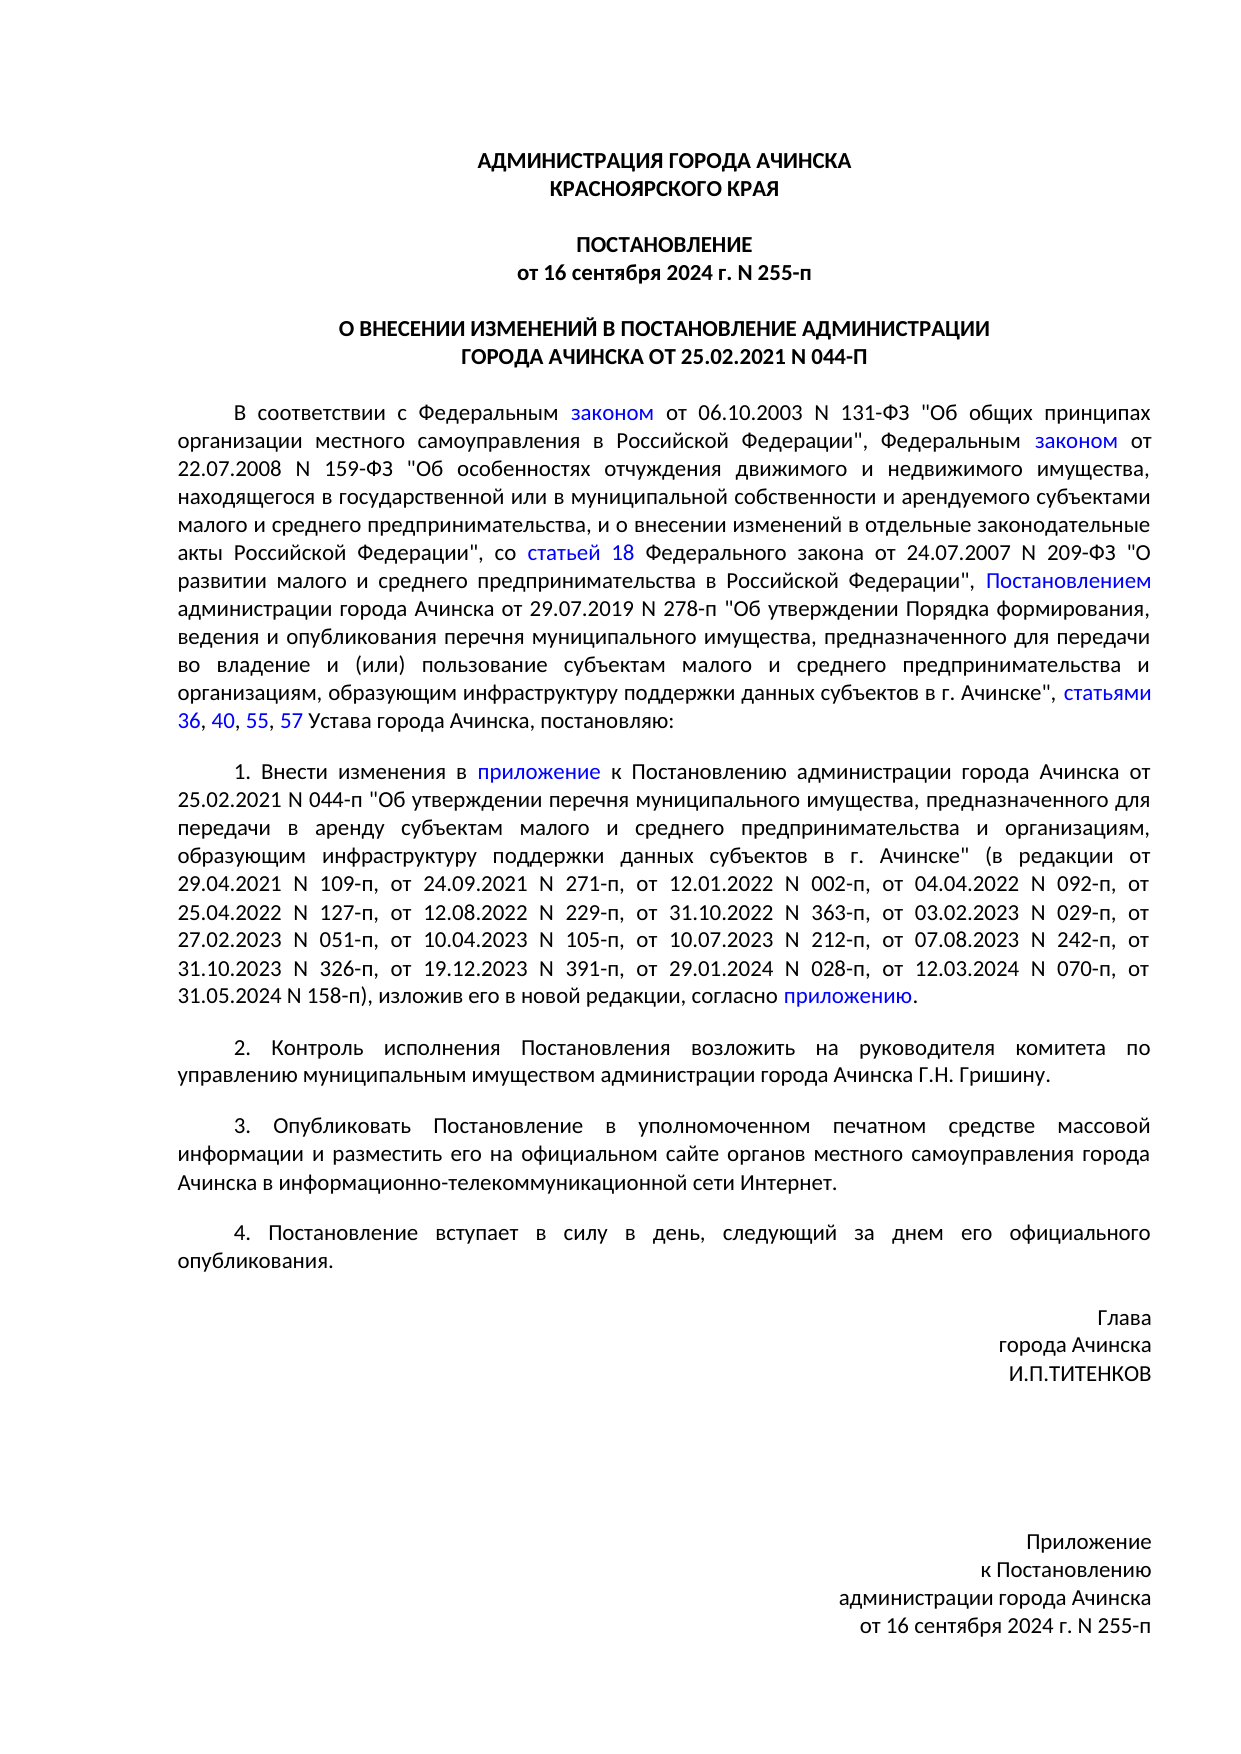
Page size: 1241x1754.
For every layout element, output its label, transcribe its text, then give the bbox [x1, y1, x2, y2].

title ПОСТАНОВЛЕНИЕ [177, 230, 1152, 258]
text В соответствии с Федеральным законом от 06.10.2003 N 131-ФЗ "Об общих принципах организации местного самоуправления в Российской Федерации", Федеральным законом от 22.07.2008 N 159-ФЗ "Об особенностях отчуждения движимого и недвижимого имущества, находящегося в государственной или в муниципальной собственности и арендуемого субъектами малого и среднего предпринимательства, и о внесении изменений в отдельные законодательные акты Российской Федерации", со статьей 18 Федерального закона от 24.07.2007 N 209-ФЗ "О развитии малого и среднего предпринимательства в Российской Федерации", Постановлением администрации города Ачинска от 29.07.2019 N 278-п "Об утверждении Порядка формирования, ведения и опубликования перечня муниципального имущества, предназначенного для передачи во владение и (или) пользование субъектам малого и среднего предпринимательства и организациям, образующим инфраструктуру поддержки данных субъектов в г. Ачинске", статьями 36, 40, 55, 57 Устава города Ачинска, постановляю: [177, 398, 1152, 734]
text к Постановлению [177, 1555, 1152, 1583]
title АДМИНИСТРАЦИЯ ГОРОДА АЧИНСКА [177, 146, 1152, 174]
text Глава [177, 1303, 1152, 1331]
title КРАСНОЯРСКОГО КРАЯ [177, 174, 1152, 202]
title ГОРОДА АЧИНСКА ОТ 25.02.2021 N 044-П [177, 342, 1152, 370]
title О ВНЕСЕНИИ ИЗМЕНЕНИЙ В ПОСТАНОВЛЕНИЕ АДМИНИСТРАЦИИ [177, 314, 1152, 342]
text 2. Контроль исполнения Постановления возложить на руководителя комитета по управлению муниципальным имуществом администрации города Ачинска Г.Н. Гришину. [177, 1033, 1152, 1089]
text 4. Постановление вступает в силу в день, следующий за днем его официального опубликования. [177, 1218, 1152, 1274]
text 1. Внести изменения в приложение к Постановлению администрации города Ачинска от 25.02.2021 N 044-п "Об утверждении перечня муниципального имущества, предназначенного для передачи в аренду субъектам малого и среднего предпринимательства и организациям, образующим инфраструктуру поддержки данных субъектов в г. Ачинске" (в редакции от 29.04.2021 N 109-п, от 24.09.2021 N 271-п, от 12.01.2022 N 002-п, от 04.04.2022 N 092-п, от 25.04.2022 N 127-п, от 12.08.2022 N 229-п, от 31.10.2022 N 363-п, от 03.02.2023 N 029-п, от 27.02.2023 N 051-п, от 10.04.2023 N 105-п, от 10.07.2023 N 212-п, от 07.08.2023 N 242-п, от 31.10.2023 N 326-п, от 19.12.2023 N 391-п, от 29.01.2024 N 028-п, от 12.03.2024 N 070-п, от 31.05.2024 N 158-п), изложив его в новой редакции, согласно приложению. [177, 757, 1152, 1010]
text Приложение [177, 1527, 1152, 1555]
text администрации города Ачинска [177, 1583, 1152, 1611]
text города Ачинска [177, 1331, 1152, 1359]
text от 16 сентября 2024 г. N 255-п [177, 1611, 1152, 1639]
text 3. Опубликовать Постановление в уполномоченном печатном средстве массовой информации и разместить его на официальном сайте органов местного самоуправления города Ачинска в информационно-телекоммуникационной сети Интернет. [177, 1112, 1152, 1196]
title от 16 сентября 2024 г. N 255-п [177, 258, 1152, 286]
text И.П.ТИТЕНКОВ [177, 1359, 1152, 1387]
